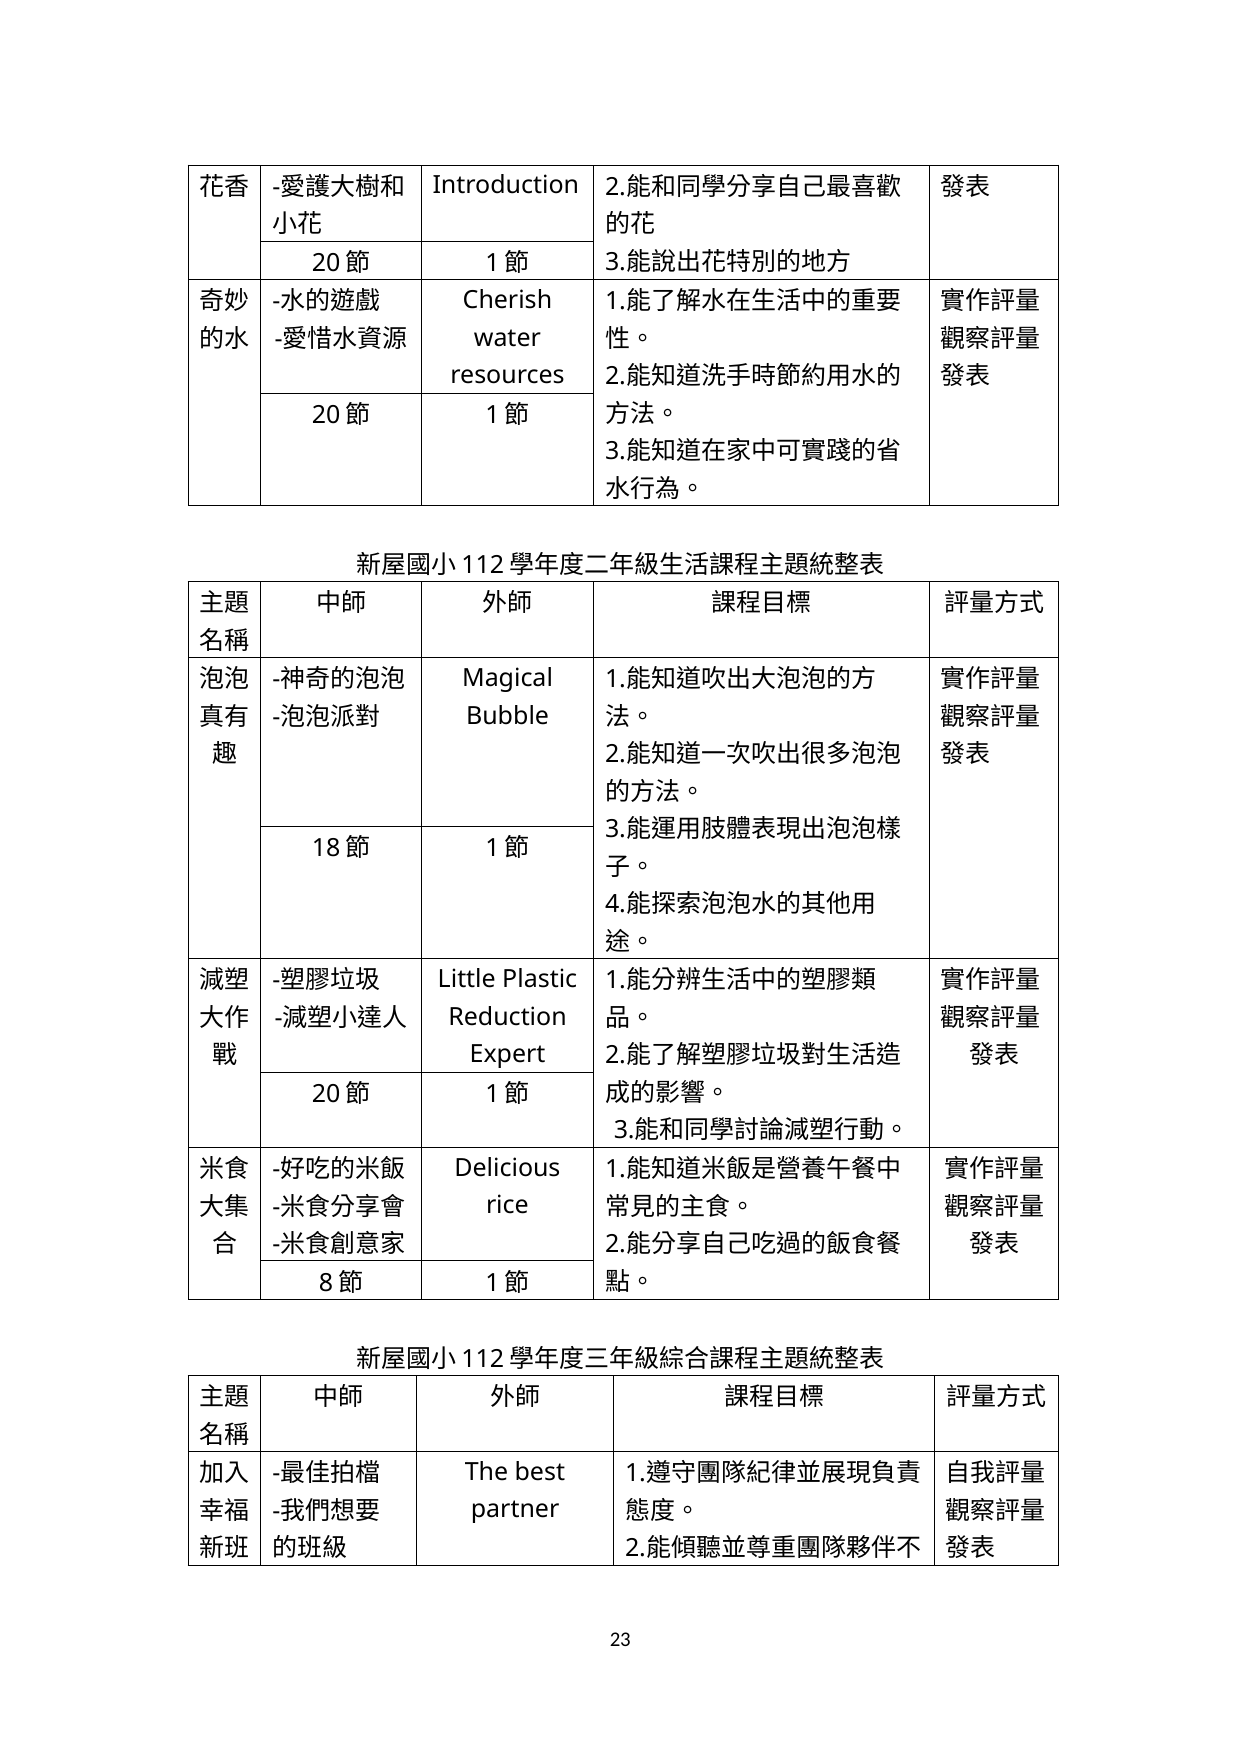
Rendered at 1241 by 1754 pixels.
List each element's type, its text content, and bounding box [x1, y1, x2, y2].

table_cell 實作評量 觀察評量 發表 [930, 1148, 1058, 1299]
table_cell 泡泡真有趣 [189, 658, 260, 958]
table_cell 1節 [422, 1073, 593, 1147]
table_cell 加入幸福新班 [189, 1452, 260, 1564]
table_cell The best partner [417, 1452, 613, 1564]
table_cell Delicious rice [422, 1148, 593, 1260]
table_cell Magical Bubble [422, 658, 593, 826]
table_cell 20節 [261, 1073, 421, 1147]
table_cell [614, 1452, 934, 1564]
table_cell -神奇的泡泡 -泡泡派對 [261, 658, 421, 826]
table_header 中師 [261, 1376, 416, 1451]
table_cell 1節 [422, 242, 593, 279]
table_cell 1節 [422, 1261, 593, 1299]
table_cell 1.能了解水在生活中的重要性。 2.能知道洗手時節約用水的方法。 3.能知道在家中可實踐的省水行為。 [594, 280, 929, 505]
table_cell -好吃的米飯 -米食分享會 -米食創意家 [261, 1148, 421, 1260]
table_header 主題名稱 [189, 582, 260, 657]
table_cell 實作評量 觀察評量 發表 [930, 959, 1058, 1147]
table_cell 1.能知道吹出大泡泡的方法。 2.能知道一次吹出很多泡泡的方法。 3.能運用肢體表現出泡泡樣子。 4.能探索泡泡水的其他用途。 [594, 658, 929, 958]
text 新屋國小112學年度二年級生活課程主題統整表 [187, 544, 1053, 581]
table_cell Little Plastic Reduction Expert [422, 959, 593, 1072]
table_cell 奇妙的水 [189, 280, 260, 505]
table_cell -水的遊戲 -愛惜水資源 [261, 280, 421, 393]
table_header 外師 [417, 1376, 613, 1451]
table_cell Cherish water resources [422, 280, 593, 393]
table_cell 1.能知道米飯是營養午餐中常見的主食。 2.能分享自己吃過的飯食餐點。 [594, 1148, 929, 1299]
table_cell -塑膠垃圾 -減塑小達人 [261, 959, 421, 1072]
table_cell -最佳拍檔 -我們想要的班級 [261, 1452, 416, 1564]
table_cell 實作評量 觀察評量 發表 [930, 166, 1058, 279]
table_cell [594, 166, 929, 279]
table_cell -親近大樹和小花 -愛護大樹和小花 [261, 166, 421, 241]
table_cell 實作評量 觀察評量 發表 [930, 658, 1058, 958]
text 新屋國小112學年度三年級綜合課程主題統整表 [187, 1337, 1053, 1375]
table_cell 減塑大作戰 [189, 959, 260, 1147]
table_cell 20節 [261, 394, 421, 505]
table_cell 18節 [261, 827, 421, 958]
table_cell 1節 [422, 827, 593, 958]
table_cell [422, 166, 593, 241]
table_cell 8節 [261, 1261, 421, 1299]
table_header 主題名稱 [189, 1376, 260, 1451]
table_header 課程目標 [614, 1376, 934, 1451]
table_header 評量方式 [930, 582, 1058, 657]
table_header 課程目標 [594, 582, 929, 657]
table_header 中師 [261, 582, 421, 657]
table_cell 米食大集合 [189, 1148, 260, 1299]
table_cell 1.能分辨生活中的塑膠類品。 2.能了解塑膠垃圾對生活造成的影響。 3.能和同學討論減塑行動。 [594, 959, 929, 1147]
table_cell 自我評量 觀察評量 發表 [935, 1452, 1058, 1564]
table_cell 1節 [422, 394, 593, 505]
table_cell 20節 [261, 242, 421, 279]
table_cell 大樹高小花香 [189, 166, 260, 279]
table_cell 實作評量 觀察評量 發表 [930, 280, 1058, 505]
table_header 評量方式 [935, 1376, 1058, 1451]
table_header 外師 [422, 582, 593, 657]
